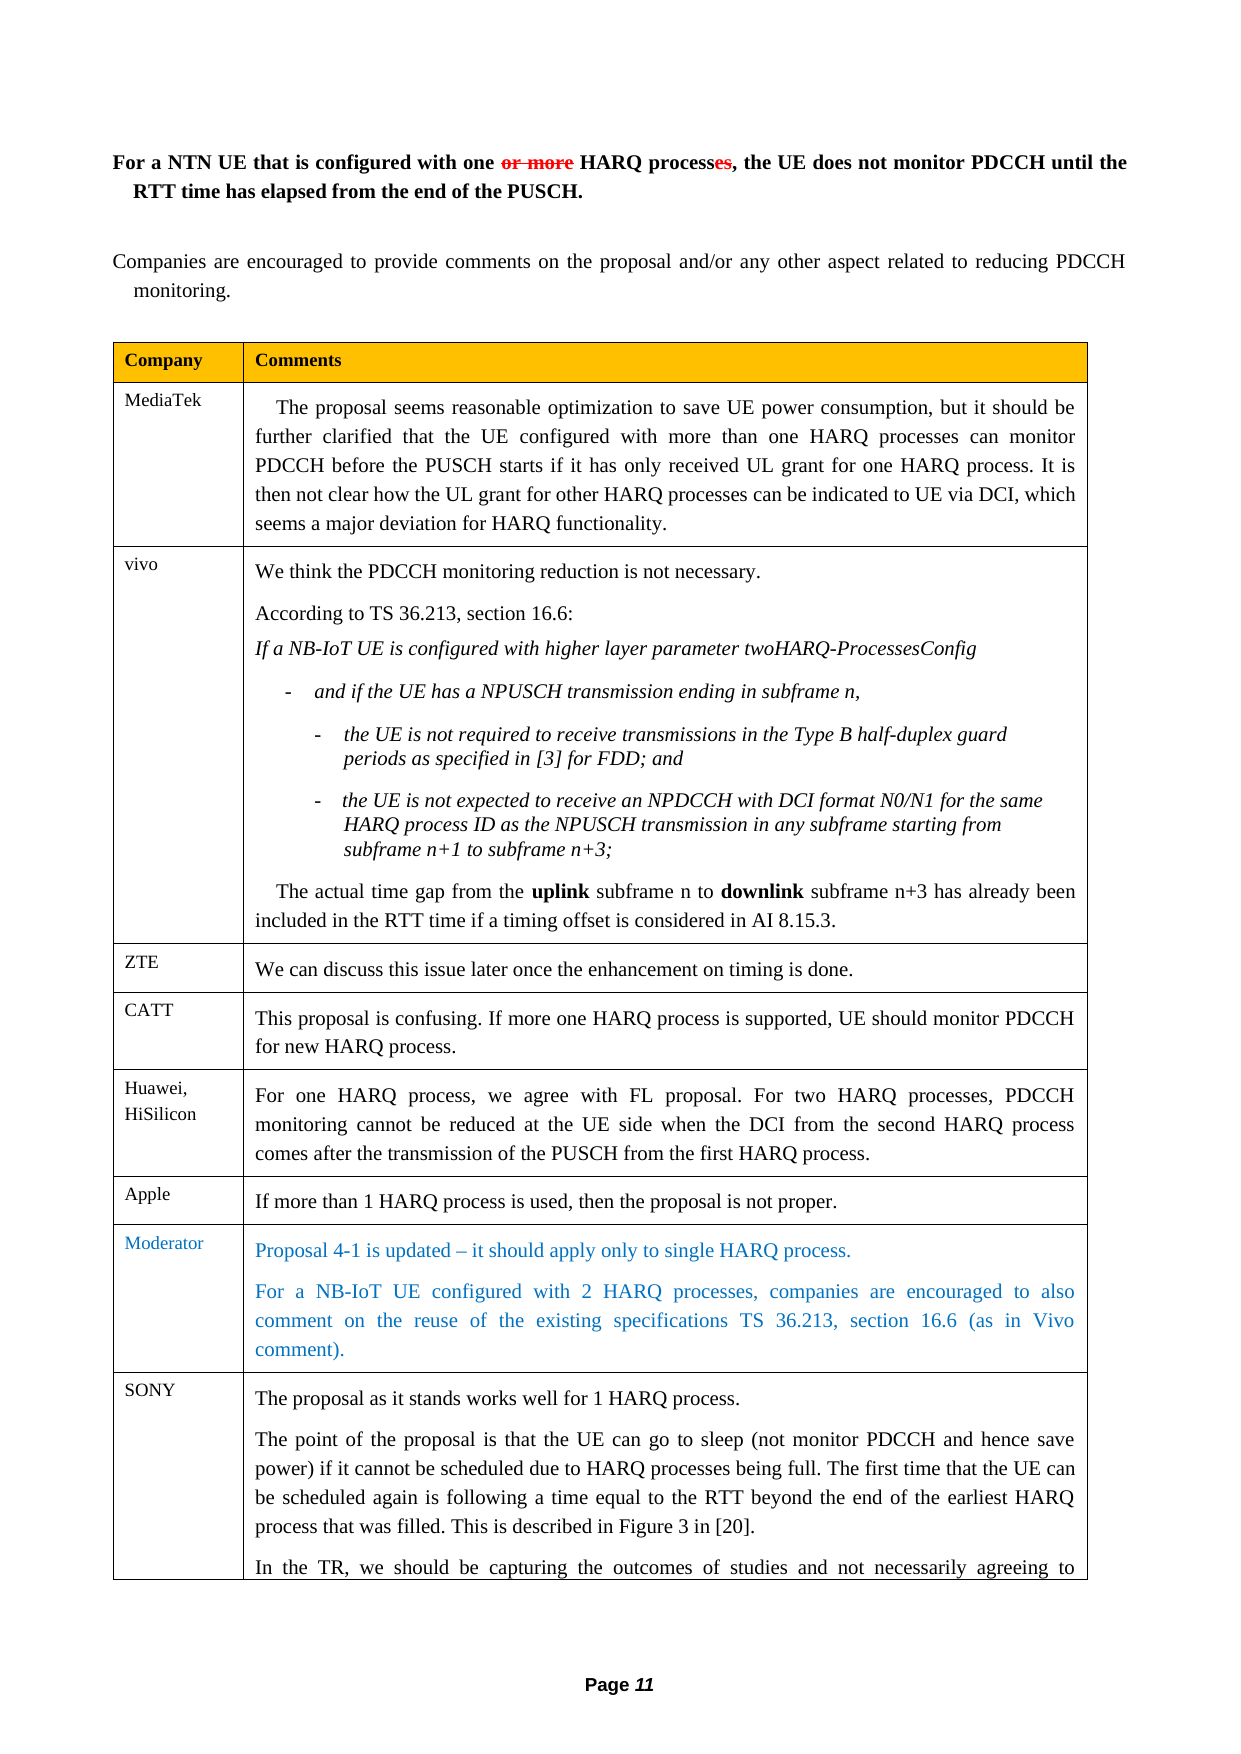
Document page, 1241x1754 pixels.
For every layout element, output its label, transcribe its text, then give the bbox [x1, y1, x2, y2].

table_cell CATT [114, 993, 243, 1069]
table_cell SONY [114, 1373, 243, 1579]
table_cell Huawei, HiSilicon [114, 1070, 243, 1176]
table_cell Moderator [114, 1225, 243, 1372]
table_header Comments [244, 343, 1087, 382]
text For a NTN UE that is configured with one or more HARQ processes, the UE does not monitor PDCCH until the RTT time has elapsed from the end of the PUSCH. [112, 150, 1128, 203]
table_cell We think the PDCCH monitoring reduction is not necessary. According to TS 36.213, section 16.6: If a NB-IoT UE is configured with higher layer parameter twoHARQ-ProcessesConfig - and if the UE has a NPUSCH transmission ending in subframe n, - the UE is not required to receive transmissions in the Type B half-duplex guard periods as specified in [3] for FDD; and - the UE is not expected to receive an NPDCCH with DCI format N0/N1 for the same HARQ process ID as the NPUSCH transmission in any subframe starting from subframe n+1 to subframe n+3; The actual time gap from the uplink subframe n to downlink subframe n+3 has already been included in the RTT time if a timing offset is considered in AI 8.15.3. [244, 547, 1087, 943]
table_cell We can discuss this issue later once the enhancement on timing is done. [244, 944, 1087, 992]
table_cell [244, 1373, 1087, 1579]
table_cell For one HARQ process, we agree with FL proposal. For two HARQ processes, PDCCH monitoring cannot be reduced at the UE side when the DCI from the second HARQ process comes after the transmission of the PUSCH from the first HARQ process. [244, 1070, 1087, 1176]
table_cell MediaTek [114, 383, 243, 546]
table_cell If more than 1 HARQ process is used, then the proposal is not proper. [244, 1177, 1087, 1224]
text Companies are encouraged to provide comments on the proposal and/or any other aspect related to reducing PDCCH monitoring. [112, 249, 1128, 302]
table_cell Apple [114, 1177, 243, 1224]
table_cell ZTE [114, 944, 243, 992]
table_header Company [114, 343, 243, 382]
table_cell Proposal 4-1 is updated – it should apply only to single HARQ process. For a NB-IoT UE configured with 2 HARQ processes, companies are encouraged to also comment on the reuse of the existing specifications TS 36.213, section 16.6 (as in Vivo comment). [244, 1225, 1087, 1372]
table_cell The proposal seems reasonable optimization to save UE power consumption, but it should be further clarified that the UE configured with more than one HARQ processes can monitor PDCCH before the PUSCH starts if it has only received UL grant for one HARQ process. It is then not clear how the UL grant for other HARQ processes can be indicated to UE via DCI, which seems a major deviation for HARQ functionality. [244, 383, 1087, 546]
table_cell This proposal is confusing. If more one HARQ process is supported, UE should monitor PDCCH for new HARQ process. [244, 993, 1087, 1069]
table_cell vivo [114, 547, 243, 943]
